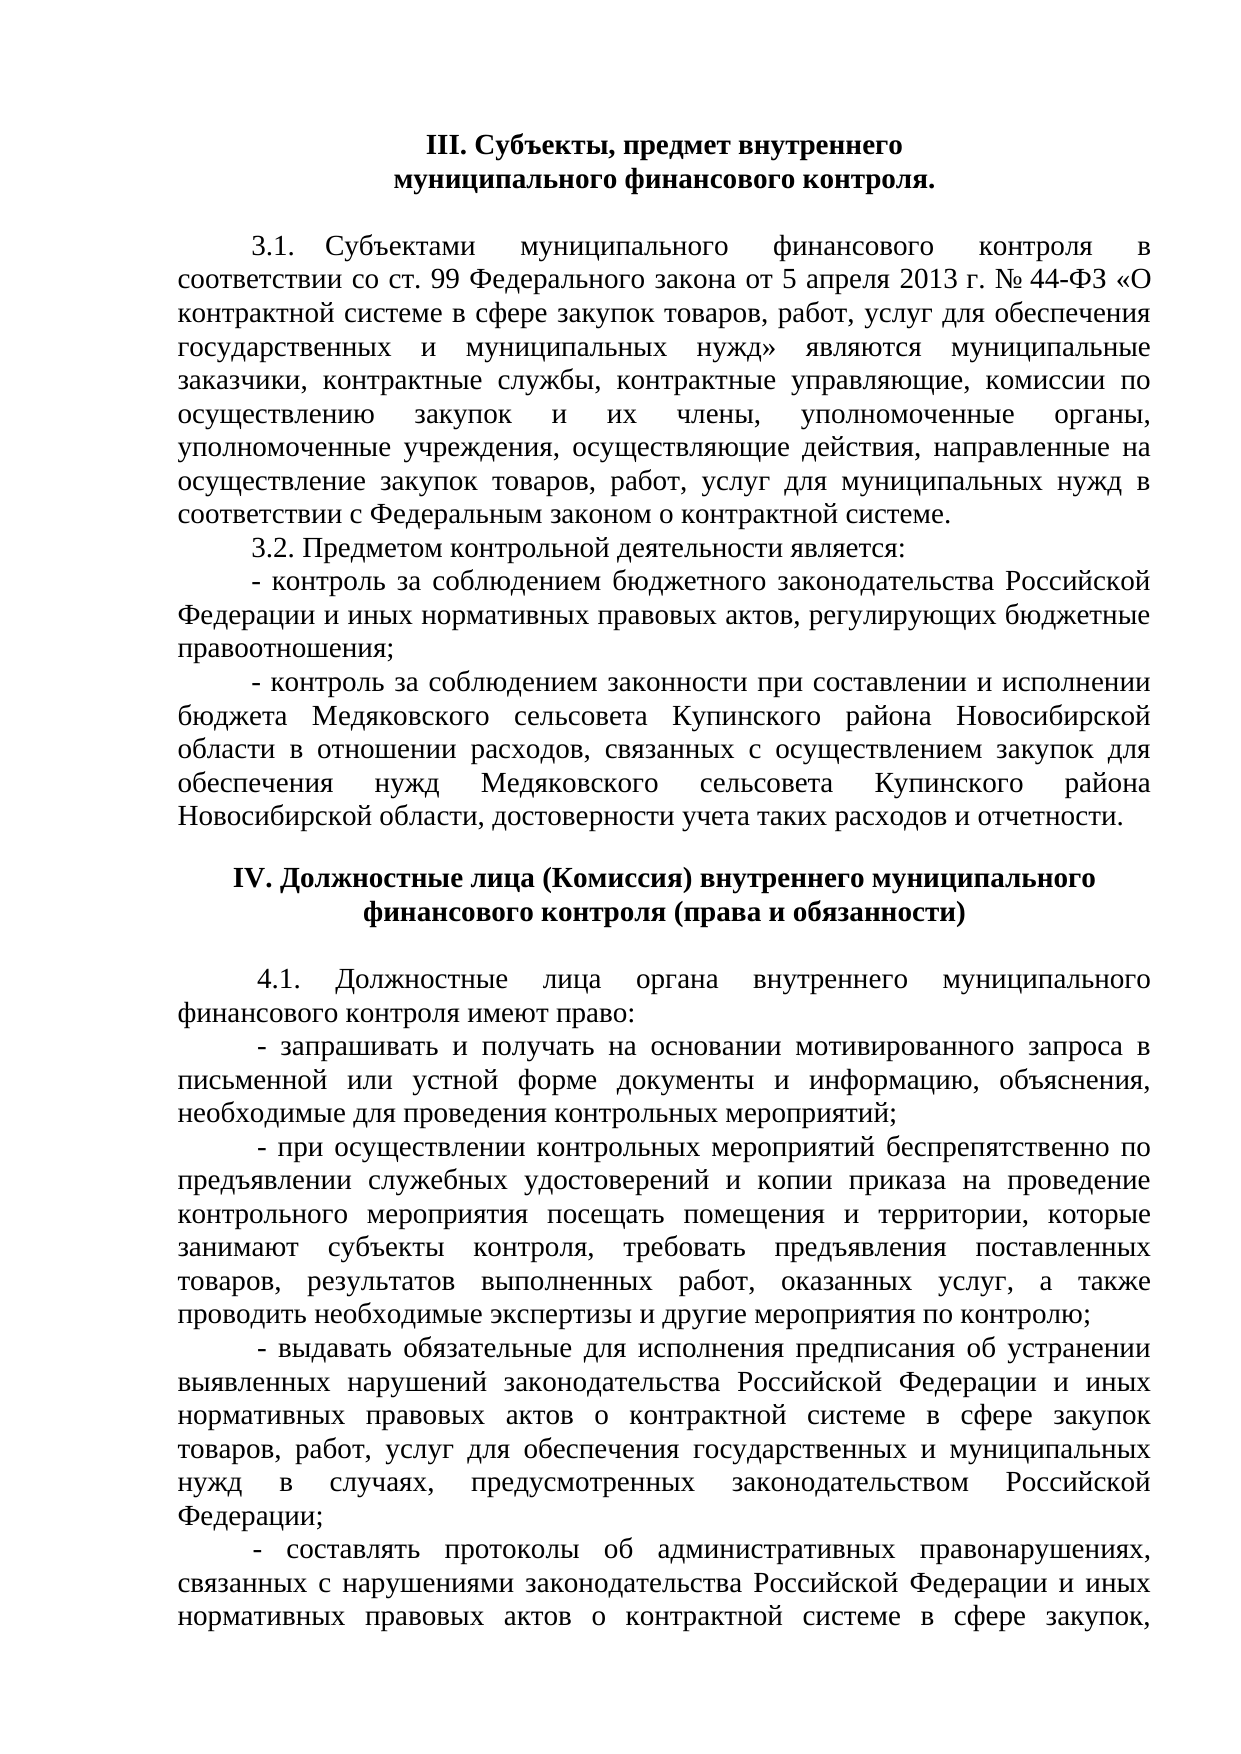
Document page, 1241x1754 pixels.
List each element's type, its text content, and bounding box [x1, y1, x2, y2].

text - контроль за соблюдением бюджетного законодательства Российской Федерации и иных нормативных правовых актов, регулирующих бюджетные правоотношения; [177, 563, 1152, 664]
text - при осуществлении контрольных мероприятий беспрепятственно по предъявлении служебных удостоверений и копии приказа на проведение контрольного мероприятия посещать помещения и территории, которые занимают субъекты контроля, требовать предъявления поставленных товаров, результатов выполненных работ, оказанных услуг, а также проводить необходимые экспертизы и другие мероприятия по контролю; [177, 1129, 1152, 1330]
text - контроль за соблюдением законности при составлении и исполнении бюджета Медяковского сельсовета Купинского района Новосибирской области в отношении расходов, связанных с осуществлением закупок для обеспечения нужд Медяковского сельсовета Купинского района Новосибирской области, достоверности учета таких расходов и отчетности. [177, 664, 1152, 832]
text муниципального финансового контроля. [177, 161, 1152, 194]
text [177, 1531, 1152, 1632]
text IV. Должностные лица (Комиссия) внутреннего муниципального финансового контроля (права и обязанности) [177, 861, 1152, 928]
text III. Субъекты, предмет внутреннего [177, 127, 1152, 161]
text 4.1. Должностные лица органа внутреннего муниципального финансового контроля имеют право: [177, 961, 1152, 1028]
text - выдавать обязательные для исполнения предписания об устранении выявленных нарушений законодательства Российской Федерации и иных нормативных правовых актов о контрактной системе в сфере закупок товаров, работ, услуг для обеспечения государственных и муниципальных нужд в случаях, предусмотренных законодательством Российской Федерации; [177, 1330, 1152, 1531]
text - запрашивать и получать на основании мотивированного запроса в письменной или устной форме документы и информацию, объяснения, необходимые для проведения контрольных мероприятий; [177, 1028, 1152, 1129]
list Субъектами муниципального финансового контроля в соответствии со ст. 99 Федерального закона от 5 апреля 2013 г. № 44-ФЗ «О контрактной системе в сфере закупок товаров, работ, услуг для обеспечения государственных и муниципальных нужд» являются муниципальные заказчики, контрактные службы, контрактные управляющие, комиссии по осуществлению закупок и их члены, уполномоченные органы, уполномоченные учреждения, осуществляющие действия, направленные на осуществление закупок товаров, работ, услуг для муниципальных нужд в соответствии с Федеральным законом о контрактной системе. [177, 228, 1152, 530]
text 3.2. Предметом контрольной деятельности является: [177, 530, 1152, 563]
